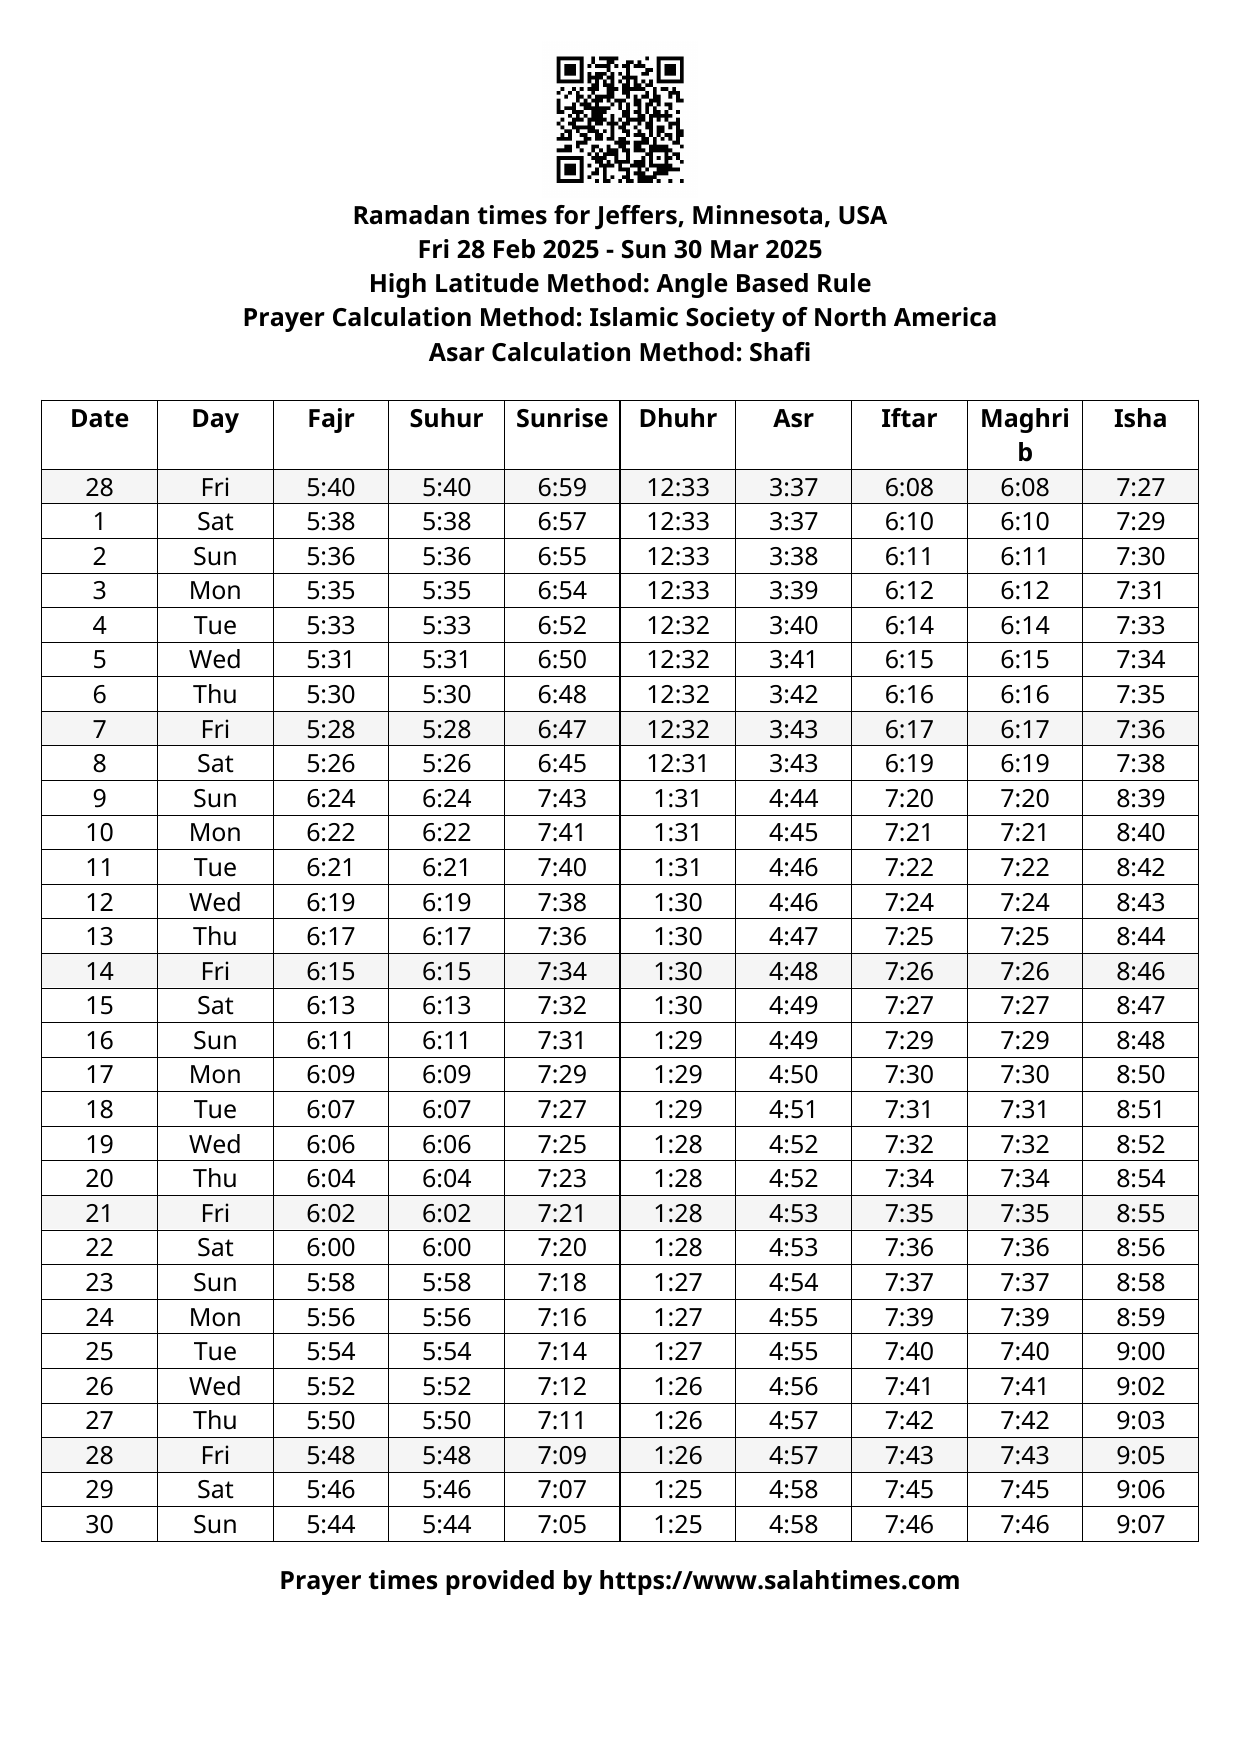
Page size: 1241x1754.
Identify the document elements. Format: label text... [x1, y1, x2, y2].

table_cell 7:21 [968, 816, 1082, 849]
table_cell 12:32 [621, 608, 735, 642]
table_cell Sat [158, 989, 273, 1022]
table_cell 7:07 [505, 1473, 619, 1506]
table_cell 8:52 [1083, 1127, 1198, 1160]
table_cell 6:21 [274, 850, 388, 884]
table_cell 4:50 [736, 1058, 851, 1091]
table_cell Sat [158, 1473, 273, 1506]
table_cell Tue [158, 1334, 273, 1368]
table_header Suhur [389, 401, 504, 469]
table_cell Sun [158, 1023, 273, 1057]
table_cell 7:35 [968, 1196, 1082, 1229]
table_cell 6:11 [274, 1023, 388, 1057]
table_cell 7:36 [852, 1231, 967, 1264]
table_cell 7:27 [1083, 470, 1198, 503]
table_cell Sat [158, 1231, 273, 1264]
table_cell 6:10 [852, 504, 967, 538]
table_cell 6:19 [274, 885, 388, 918]
table_cell 6:08 [968, 470, 1082, 503]
table_cell 7:32 [852, 1127, 967, 1160]
table_cell 5:31 [274, 643, 388, 676]
table_cell 6:07 [274, 1092, 388, 1126]
table_cell 7:40 [968, 1334, 1082, 1368]
table_cell 3:40 [736, 608, 851, 642]
table_cell 6:10 [968, 504, 1082, 538]
text Ramadan times for Jeffers, Minnesota, USA [42, 198, 1198, 232]
table_cell 7:16 [505, 1300, 619, 1333]
table_cell 8:42 [1083, 850, 1198, 884]
table_cell 6:15 [274, 954, 388, 987]
table_cell 5:38 [274, 504, 388, 538]
table_cell 7:46 [852, 1507, 967, 1541]
table_cell Tue [158, 608, 273, 642]
table_cell 9:05 [1083, 1438, 1198, 1472]
table_cell 1:27 [621, 1300, 735, 1333]
table_cell 1:29 [621, 1092, 735, 1126]
table_cell 1:30 [621, 989, 735, 1022]
table_cell 17 [42, 1058, 157, 1091]
table_cell 7:43 [505, 781, 619, 814]
table_cell 3:42 [736, 677, 851, 711]
table_cell 7:29 [852, 1023, 967, 1057]
table_cell 7:32 [968, 1127, 1082, 1160]
table_cell 7:22 [968, 850, 1082, 884]
table_cell 4 [42, 608, 157, 642]
table_cell 7:37 [968, 1265, 1082, 1299]
text Asar Calculation Method: Shafi [42, 334, 1198, 368]
table_cell 4:52 [736, 1127, 851, 1160]
table_cell 6:15 [968, 643, 1082, 676]
table_cell 5:40 [389, 470, 504, 503]
table_cell 1:27 [621, 1265, 735, 1299]
table_cell 6:48 [505, 677, 619, 711]
table_cell 9:03 [1083, 1404, 1198, 1437]
table_cell 14 [42, 954, 157, 987]
table_cell 19 [42, 1127, 157, 1160]
table_cell 6:47 [505, 712, 619, 745]
table_cell 5:30 [274, 677, 388, 711]
table_cell 5:26 [389, 746, 504, 780]
table_cell 7:42 [968, 1404, 1082, 1437]
table_cell 6:15 [852, 643, 967, 676]
table_cell 1:28 [621, 1127, 735, 1160]
table_cell 12:32 [621, 677, 735, 711]
table_cell 6:52 [505, 608, 619, 642]
table_cell 1:29 [621, 1023, 735, 1057]
table_header Date [42, 401, 157, 469]
table_cell 13 [42, 919, 157, 953]
table_cell 7:41 [852, 1369, 967, 1402]
table_header Asr [736, 401, 851, 469]
table_cell 12:33 [621, 539, 735, 572]
table_cell 4:44 [736, 781, 851, 814]
table_cell 9 [42, 781, 157, 814]
table_cell 4:53 [736, 1231, 851, 1264]
table_cell 6:11 [389, 1023, 504, 1057]
table_cell Mon [158, 1058, 273, 1091]
table_cell 4:49 [736, 1023, 851, 1057]
table_cell 7:40 [505, 850, 619, 884]
table_cell 7:36 [505, 919, 619, 953]
table_cell 18 [42, 1092, 157, 1126]
table_header Dhuhr [621, 401, 735, 469]
table_cell 5:35 [389, 574, 504, 607]
table_cell 1:27 [621, 1334, 735, 1368]
table_cell 5 [42, 643, 157, 676]
table_cell Tue [158, 850, 273, 884]
table_cell 1:25 [621, 1507, 735, 1541]
table_cell 6:04 [274, 1161, 388, 1195]
table_cell 4:49 [736, 989, 851, 1022]
table_cell 1:28 [621, 1231, 735, 1264]
table_cell 7:20 [505, 1231, 619, 1264]
table_cell 7:14 [505, 1334, 619, 1368]
table_cell 8:39 [1083, 781, 1198, 814]
table_cell 7:05 [505, 1507, 619, 1541]
table_cell 15 [42, 989, 157, 1022]
table_cell 5:50 [274, 1404, 388, 1437]
table_cell 7:31 [505, 1023, 619, 1057]
text Prayer times provided by https://www.salahtimes.com [42, 1563, 1198, 1597]
table_cell 7:20 [968, 781, 1082, 814]
table_cell 6:06 [389, 1127, 504, 1160]
table_cell 8:59 [1083, 1300, 1198, 1333]
table_cell 6:24 [274, 781, 388, 814]
table_cell 6:59 [505, 470, 619, 503]
table_cell 5:26 [274, 746, 388, 780]
table_cell 7:30 [968, 1058, 1082, 1091]
table_cell 5:33 [389, 608, 504, 642]
table_cell 6:54 [505, 574, 619, 607]
table_cell 9:06 [1083, 1473, 1198, 1506]
table_cell 12:33 [621, 470, 735, 503]
table_cell Sun [158, 1265, 273, 1299]
table_cell Wed [158, 1127, 273, 1160]
table_cell Wed [158, 1369, 273, 1402]
table_cell 5:58 [274, 1265, 388, 1299]
table_cell 1:28 [621, 1196, 735, 1229]
table_cell 7:27 [852, 989, 967, 1022]
table_cell 5:54 [274, 1334, 388, 1368]
table_cell 7:29 [1083, 504, 1198, 538]
table_cell 4:55 [736, 1334, 851, 1368]
table_cell 7:45 [968, 1473, 1082, 1506]
table_cell 4:48 [736, 954, 851, 987]
table_cell 3:43 [736, 712, 851, 745]
table_cell 1:31 [621, 850, 735, 884]
table_cell Sun [158, 539, 273, 572]
table_cell 7:41 [505, 816, 619, 849]
table_cell 7:32 [505, 989, 619, 1022]
table_cell 3:37 [736, 504, 851, 538]
table_cell 5:30 [389, 677, 504, 711]
table_cell 1:26 [621, 1369, 735, 1402]
table_cell 5:52 [274, 1369, 388, 1402]
table_header Sunrise [505, 401, 619, 469]
table_cell 3 [42, 574, 157, 607]
table_cell 6:55 [505, 539, 619, 572]
table_cell 6:11 [968, 539, 1082, 572]
table_cell 12:33 [621, 504, 735, 538]
table_cell 5:35 [274, 574, 388, 607]
table_cell 9:00 [1083, 1334, 1198, 1368]
table_cell 7:38 [505, 885, 619, 918]
table_cell 6 [42, 677, 157, 711]
table_cell 6:24 [389, 781, 504, 814]
table_cell 7:34 [968, 1161, 1082, 1195]
table_cell 11 [42, 850, 157, 884]
table_cell 6:00 [389, 1231, 504, 1264]
table_cell 7:25 [505, 1127, 619, 1160]
table_cell 6:13 [389, 989, 504, 1022]
table_cell Fri [158, 1438, 273, 1472]
table_cell 12:33 [621, 574, 735, 607]
table_cell 6:08 [852, 470, 967, 503]
table_cell 6:14 [968, 608, 1082, 642]
table_cell 6:00 [274, 1231, 388, 1264]
table_cell 8:56 [1083, 1231, 1198, 1264]
table_cell 7:22 [852, 850, 967, 884]
table_cell 4:46 [736, 885, 851, 918]
table_cell 8:48 [1083, 1023, 1198, 1057]
table_cell 7:33 [1083, 608, 1198, 642]
table_cell 12:32 [621, 712, 735, 745]
table_cell 8:51 [1083, 1092, 1198, 1126]
table_cell 6:12 [852, 574, 967, 607]
table_cell 7:21 [852, 816, 967, 849]
table_cell 6:15 [389, 954, 504, 987]
table_cell 1:26 [621, 1438, 735, 1472]
table_cell 7:09 [505, 1438, 619, 1472]
table_cell 1:30 [621, 954, 735, 987]
table_cell 25 [42, 1334, 157, 1368]
table_cell 6:11 [852, 539, 967, 572]
table_cell Sun [158, 781, 273, 814]
table_cell 3:38 [736, 539, 851, 572]
table_cell 6:02 [274, 1196, 388, 1229]
table_cell 8:50 [1083, 1058, 1198, 1091]
table_cell 4:57 [736, 1438, 851, 1472]
table_cell 30 [42, 1507, 157, 1541]
table_cell 7:40 [852, 1334, 967, 1368]
text High Latitude Method: Angle Based Rule [42, 266, 1198, 300]
table_cell 5:54 [389, 1334, 504, 1368]
table_cell 6:57 [505, 504, 619, 538]
table_cell 24 [42, 1300, 157, 1333]
table_cell 1:30 [621, 919, 735, 953]
table_cell Wed [158, 885, 273, 918]
table_cell 6:17 [968, 712, 1082, 745]
table_cell Thu [158, 677, 273, 711]
table_cell 12:31 [621, 746, 735, 780]
table_cell 8:46 [1083, 954, 1198, 987]
table_cell 26 [42, 1369, 157, 1402]
table_cell 7:35 [1083, 677, 1198, 711]
table_cell 7:27 [505, 1092, 619, 1126]
table_cell 4:57 [736, 1404, 851, 1437]
table_cell 6:06 [274, 1127, 388, 1160]
table_cell 5:36 [389, 539, 504, 572]
table_cell 6:50 [505, 643, 619, 676]
table_cell 5:56 [274, 1300, 388, 1333]
table_cell 1:28 [621, 1161, 735, 1195]
table_cell 6:22 [389, 816, 504, 849]
table_cell 6:09 [389, 1058, 504, 1091]
table_cell 5:33 [274, 608, 388, 642]
table_cell 4:51 [736, 1092, 851, 1126]
table_cell 8:58 [1083, 1265, 1198, 1299]
table_cell 7:43 [968, 1438, 1082, 1472]
table_cell 7:42 [852, 1404, 967, 1437]
table_cell 29 [42, 1473, 157, 1506]
table_cell 27 [42, 1404, 157, 1437]
table_cell 28 [42, 1438, 157, 1472]
table_cell 7:18 [505, 1265, 619, 1299]
table_cell 6:09 [274, 1058, 388, 1091]
table_cell 7:34 [1083, 643, 1198, 676]
table_cell Sun [158, 1507, 273, 1541]
table_cell 8:44 [1083, 919, 1198, 953]
table_cell 1 [42, 504, 157, 538]
table_cell Sat [158, 504, 273, 538]
table_cell 7 [42, 712, 157, 745]
table_cell 1:25 [621, 1473, 735, 1506]
table_cell 10 [42, 816, 157, 849]
table_cell 7:45 [852, 1473, 967, 1506]
table_cell 6:17 [852, 712, 967, 745]
table_cell 6:12 [968, 574, 1082, 607]
table_cell 5:46 [389, 1473, 504, 1506]
picture [542, 41, 699, 198]
table_cell 6:02 [389, 1196, 504, 1229]
table_cell 2 [42, 539, 157, 572]
table_cell Mon [158, 1300, 273, 1333]
table_cell Mon [158, 816, 273, 849]
table_cell 5:48 [274, 1438, 388, 1472]
table_cell 20 [42, 1161, 157, 1195]
table_cell 7:30 [1083, 539, 1198, 572]
table_cell Sat [158, 746, 273, 780]
table_cell 4:46 [736, 850, 851, 884]
table_cell Tue [158, 1092, 273, 1126]
table_cell Fri [158, 954, 273, 987]
table_cell 7:36 [1083, 712, 1198, 745]
table_cell 7:31 [1083, 574, 1198, 607]
table_cell 7:27 [968, 989, 1082, 1022]
table_cell 3:39 [736, 574, 851, 607]
table_cell 5:28 [274, 712, 388, 745]
table_cell 12 [42, 885, 157, 918]
table_header Fajr [274, 401, 388, 469]
table_cell 8:54 [1083, 1161, 1198, 1195]
table_cell Fri [158, 712, 273, 745]
table_cell 7:38 [1083, 746, 1198, 780]
table_cell 5:48 [389, 1438, 504, 1472]
table_cell 21 [42, 1196, 157, 1229]
table_cell 7:35 [852, 1196, 967, 1229]
text Fri 28 Feb 2025 - Sun 30 Mar 2025 [42, 232, 1198, 266]
table_cell 7:21 [505, 1196, 619, 1229]
table_cell 7:29 [968, 1023, 1082, 1057]
table_cell 1:31 [621, 781, 735, 814]
table_cell 6:17 [274, 919, 388, 953]
table_cell 7:36 [968, 1231, 1082, 1264]
table_cell 3:37 [736, 470, 851, 503]
text Prayer Calculation Method: Islamic Society of North America [42, 300, 1198, 334]
table_cell 7:11 [505, 1404, 619, 1437]
table_cell 1:31 [621, 816, 735, 849]
table_cell 7:46 [968, 1507, 1082, 1541]
table_cell 7:23 [505, 1161, 619, 1195]
table_cell 1:26 [621, 1404, 735, 1437]
table_cell 4:45 [736, 816, 851, 849]
table_cell 5:50 [389, 1404, 504, 1437]
table_cell 4:55 [736, 1300, 851, 1333]
table_cell 7:41 [968, 1369, 1082, 1402]
table_cell 7:30 [852, 1058, 967, 1091]
table_cell 6:22 [274, 816, 388, 849]
table_cell 12:32 [621, 643, 735, 676]
table_cell 5:28 [389, 712, 504, 745]
table_cell Wed [158, 643, 273, 676]
table_cell Thu [158, 1404, 273, 1437]
table_cell 6:16 [968, 677, 1082, 711]
table_cell Thu [158, 1161, 273, 1195]
table_cell Mon [158, 574, 273, 607]
table_cell 5:38 [389, 504, 504, 538]
table_cell 6:45 [505, 746, 619, 780]
table_cell 9:02 [1083, 1369, 1198, 1402]
table_cell 4:56 [736, 1369, 851, 1402]
table_cell 6:19 [852, 746, 967, 780]
table_cell 6:04 [389, 1161, 504, 1195]
table_cell 22 [42, 1231, 157, 1264]
table_cell 5:52 [389, 1369, 504, 1402]
table_cell 1:30 [621, 885, 735, 918]
table_cell 7:26 [968, 954, 1082, 987]
table_cell 4:53 [736, 1196, 851, 1229]
table_cell 7:29 [505, 1058, 619, 1091]
table_cell 7:12 [505, 1369, 619, 1402]
table_cell 6:19 [389, 885, 504, 918]
table_cell Thu [158, 919, 273, 953]
table_cell 7:24 [968, 885, 1082, 918]
table_cell 8:40 [1083, 816, 1198, 849]
table_cell 7:24 [852, 885, 967, 918]
table_cell 7:20 [852, 781, 967, 814]
table_cell 7:43 [852, 1438, 967, 1472]
table_cell 7:26 [852, 954, 967, 987]
table_cell 7:25 [852, 919, 967, 953]
table_cell 16 [42, 1023, 157, 1057]
table_cell 5:36 [274, 539, 388, 572]
table_cell 3:43 [736, 746, 851, 780]
table_cell 5:46 [274, 1473, 388, 1506]
table_cell 7:31 [968, 1092, 1082, 1126]
table_cell 8:47 [1083, 989, 1198, 1022]
table_header Maghrib [968, 401, 1082, 469]
table_cell 7:34 [505, 954, 619, 987]
table_cell 6:19 [968, 746, 1082, 780]
table_cell 6:14 [852, 608, 967, 642]
table_cell 28 [42, 470, 157, 503]
table_cell 7:39 [852, 1300, 967, 1333]
table_cell 5:56 [389, 1300, 504, 1333]
table_cell 6:17 [389, 919, 504, 953]
table_header Day [158, 401, 273, 469]
table_cell 5:31 [389, 643, 504, 676]
table_cell 4:54 [736, 1265, 851, 1299]
table_cell 7:31 [852, 1092, 967, 1126]
table_cell 7:34 [852, 1161, 967, 1195]
table_header Isha [1083, 401, 1198, 469]
table_cell Fri [158, 1196, 273, 1229]
table_cell 3:41 [736, 643, 851, 676]
table_cell 5:58 [389, 1265, 504, 1299]
table_cell 4:47 [736, 919, 851, 953]
table_cell 9:07 [1083, 1507, 1198, 1541]
table_cell 5:44 [274, 1507, 388, 1541]
table_cell 4:58 [736, 1507, 851, 1541]
table_cell 7:39 [968, 1300, 1082, 1333]
table_cell 6:16 [852, 677, 967, 711]
table_cell 23 [42, 1265, 157, 1299]
table_cell 5:40 [274, 470, 388, 503]
table_header Iftar [852, 401, 967, 469]
table_cell 1:29 [621, 1058, 735, 1091]
table_cell 8:43 [1083, 885, 1198, 918]
table_cell Fri [158, 470, 273, 503]
table_cell 8:55 [1083, 1196, 1198, 1229]
table_cell 8 [42, 746, 157, 780]
table_cell 6:21 [389, 850, 504, 884]
table_cell 4:58 [736, 1473, 851, 1506]
table_cell 6:13 [274, 989, 388, 1022]
table_cell 6:07 [389, 1092, 504, 1126]
table_cell 5:44 [389, 1507, 504, 1541]
table_cell 4:52 [736, 1161, 851, 1195]
table_cell 7:37 [852, 1265, 967, 1299]
table_cell 7:25 [968, 919, 1082, 953]
